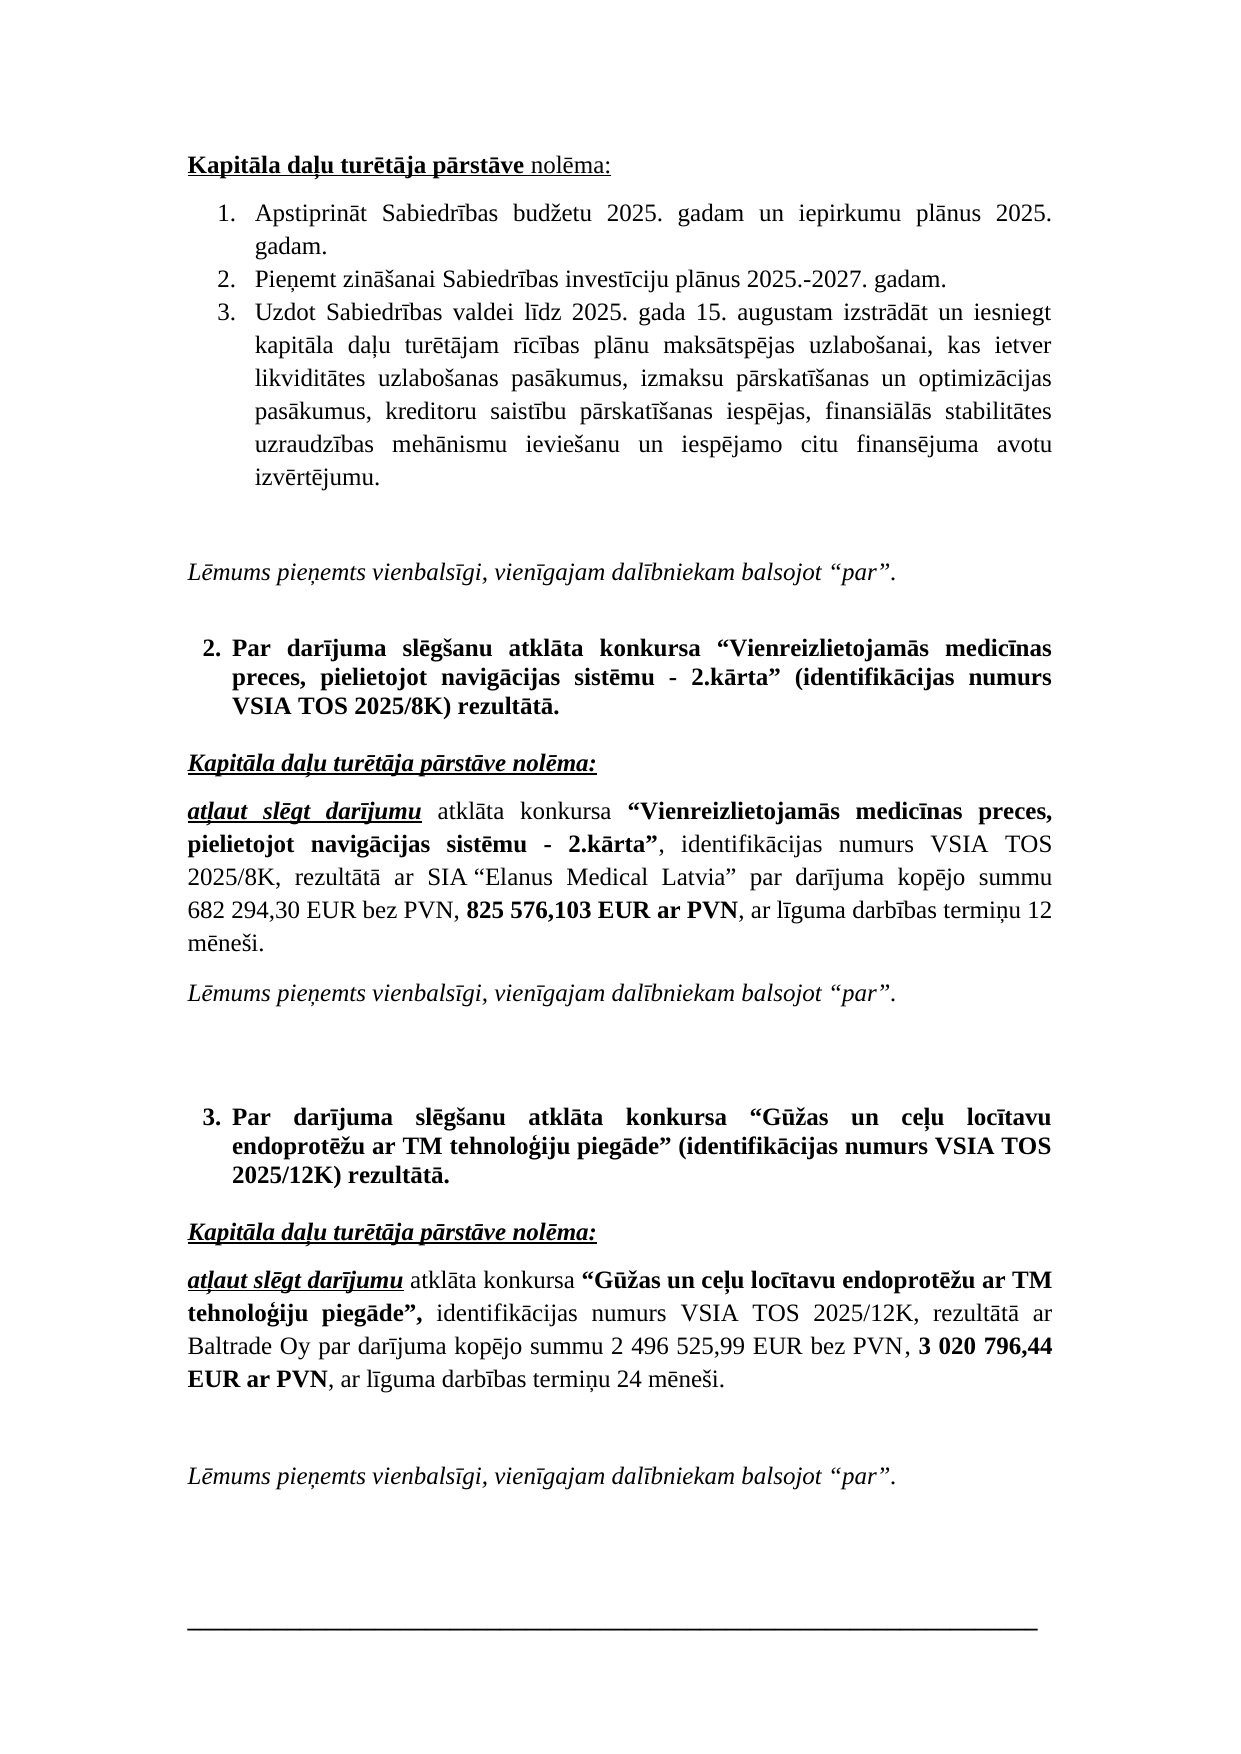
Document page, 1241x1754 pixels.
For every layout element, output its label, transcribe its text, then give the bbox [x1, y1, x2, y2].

list Par darījuma slēgšanu atklāta konkursa “Vienreizlietojamās medicīnas preces, pielietojot navigācijas sistēmu - 2.kārta” (identifikācijas numurs VSIA TOS 2025/8K) rezultātā. [202, 633, 1053, 720]
text atļaut slēgt darījumu atklāta konkursa “Gūžas un ceļu locītavu endoprotēžu ar TM tehnoloģiju piegāde”, identifikācijas numurs VSIA TOS 2025/12K, rezultātā ar Baltrade Oy par darījuma kopējo summu 2 496 525,99 EUR bez PVN, 3 020 796,44 EUR ar PVN, ar līguma darbības termiņu 24 mēneši. [187, 1265, 1053, 1393]
text Kapitāla daļu turētāja pārstāve nolēma: [187, 1217, 1053, 1246]
text ____________________________________________________________________ [187, 1604, 1053, 1633]
text atļaut slēgt darījumu atklāta konkursa “Vienreizlietojamās medicīnas preces, pielietojot navigācijas sistēmu - 2.kārta”, identifikācijas numurs VSIA TOS 2025/8K, rezultātā ar SIA “Elanus Medical Latvia” par darījuma kopējo summu 682 294,30 EUR bez PVN, 825 576,103 EUR ar PVN, ar līguma darbības termiņu 12 mēneši. [187, 796, 1053, 957]
text Kapitāla daļu turētāja pārstāve nolēma: [187, 150, 1053, 179]
text Lēmums pieņemts vienbalsīgi, vienīgajam dalībniekam balsojot “par”. [187, 557, 1053, 586]
list Uzdot Sabiedrības valdei līdz 2025. gada 15. augustam izstrādāt un iesniegt kapitāla daļu turētājam rīcības plānu maksātspējas uzlabošanai, kas ietver likviditātes uzlabošanas pasākumus, izmaksu pārskatīšanas un optimizācijas pasākumus, kreditoru saistību pārskatīšanas iespējas, finansiālās stabilitātes uzraudzības mehānismu ieviešanu un iespējamo citu finansējuma avotu izvērtējumu. [217, 297, 1053, 491]
text Lēmums pieņemts vienbalsīgi, vienīgajam dalībniekam balsojot “par”. [187, 978, 1053, 1007]
list Par darījuma slēgšanu atklāta konkursa “Gūžas un ceļu locītavu endoprotēžu ar TM tehnoloģiju piegāde” (identifikācijas numurs VSIA TOS 2025/12K) rezultātā. [202, 1102, 1053, 1188]
list Apstiprināt Sabiedrības budžetu 2025. gadam un iepirkumu plānus 2025. gadam. [217, 198, 1053, 259]
text Kapitāla daļu turētāja pārstāve nolēma: [187, 748, 1053, 777]
text Lēmums pieņemts vienbalsīgi, vienīgajam dalībniekam balsojot “par”. [187, 1461, 1053, 1490]
list Pieņemt zināšanai Sabiedrības investīciju plānus 2025.-2027. gadam. [217, 264, 1053, 292]
